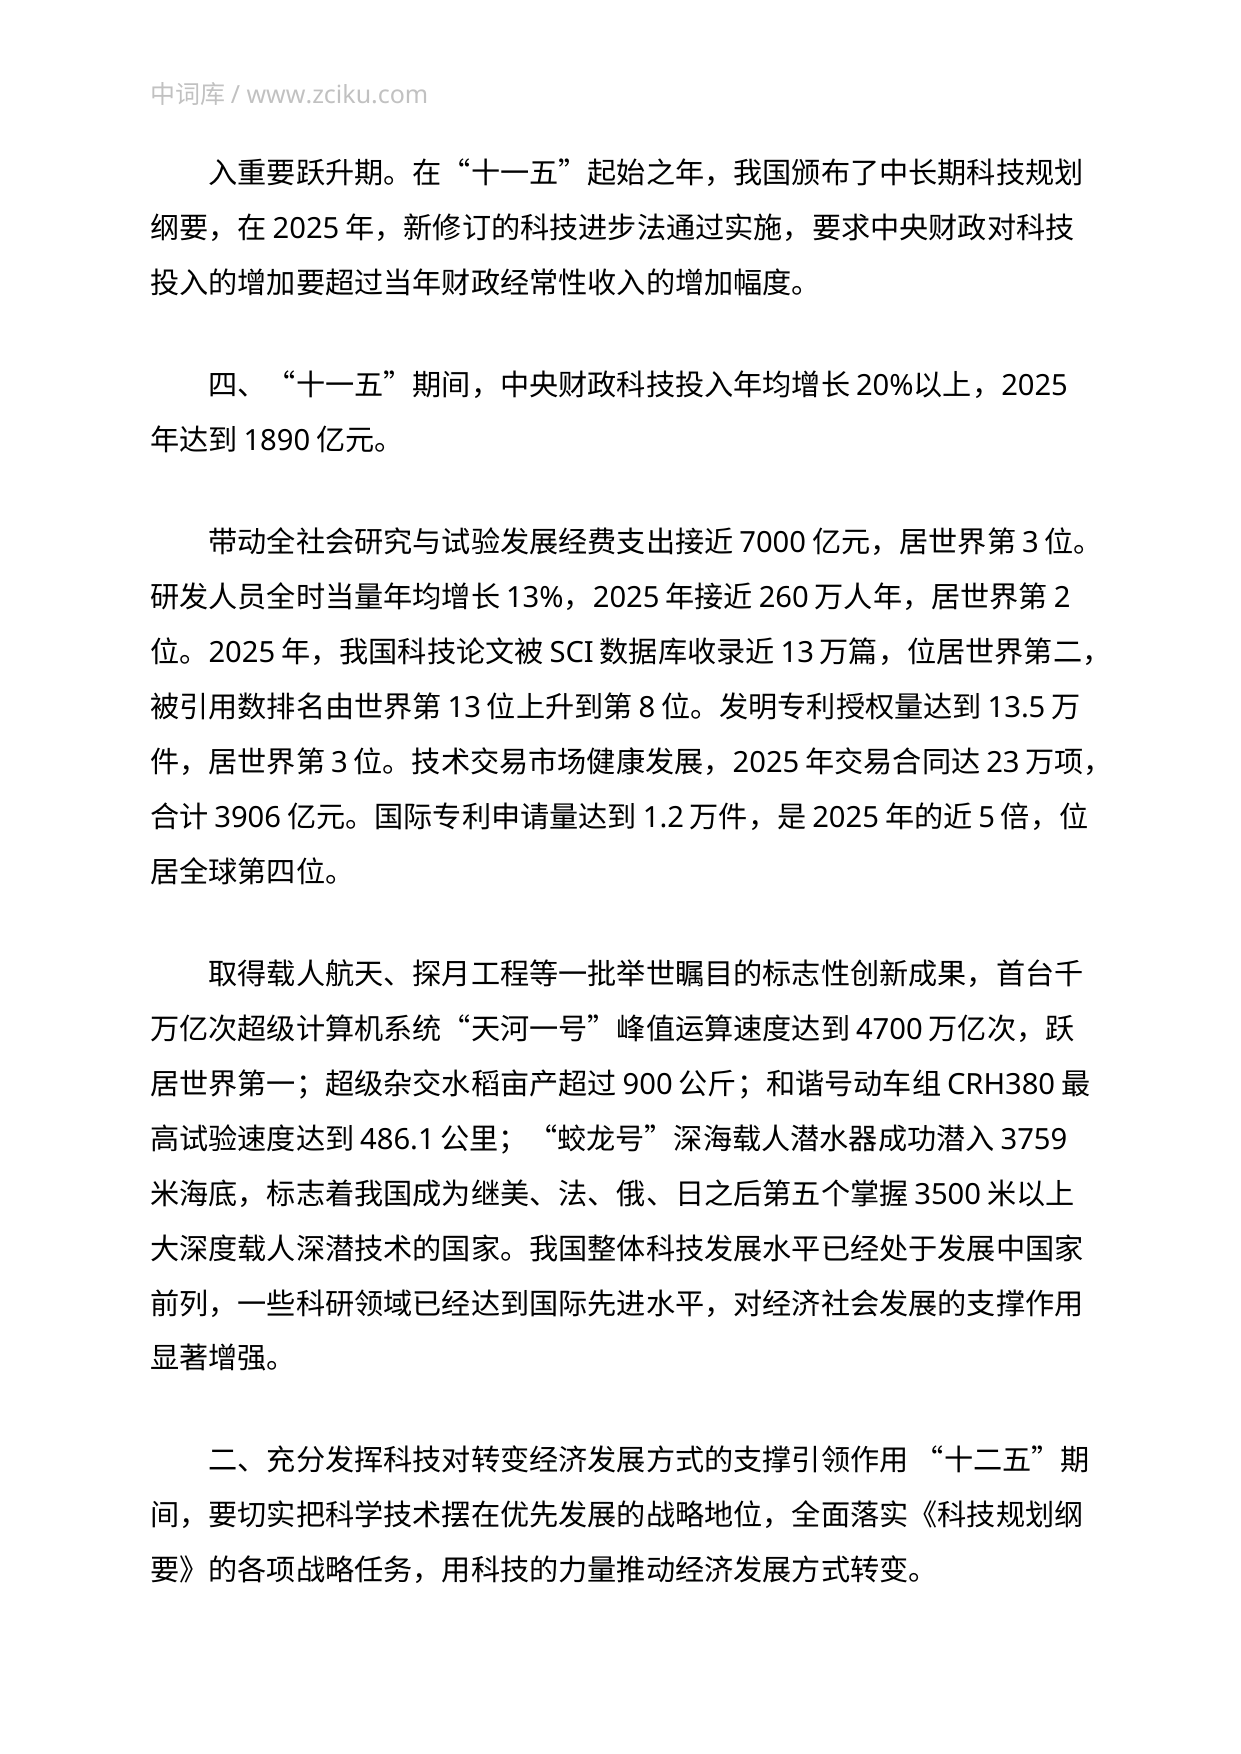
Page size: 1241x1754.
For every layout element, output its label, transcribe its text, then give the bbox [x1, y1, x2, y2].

text 二、充分发挥科技对转变经济发展方式的支撑引领作用 “十二五”期间，要切实把科学技术摆在优先发展的战略地位，全面落实《科技规划纲要》的各项战略任务，用科技的力量推动经济发展方式转变。 [150, 1437, 1090, 1589]
text 取得载人航天、探月工程等一批举世瞩目的标志性创新成果，首台千万亿次超级计算机系统“天河一号”峰值运算速度达到4700万亿次，跃居世界第一；超级杂交水稻亩产超过900公斤；和谐号动车组CRH380最高试验速度达到486.1公里；“蛟龙号”深海载人潜水器成功潜入3759米海底，标志着我国成为继美、法、俄、日之后第五个掌握3500米以上大深度载人深潜技术的国家。我国整体科技发展水平已经处于发展中国家前列，一些科研领域已经达到国际先进水平，对经济社会发展的支撑作用显著增强。 [150, 950, 1090, 1377]
text 入重要跃升期。在“十一五”起始之年，我国颁布了中长期科技规划纲要，在2025年，新修订的科技进步法通过实施，要求中央财政对科技投入的增加要超过当年财政经常性收入的增加幅度。 [150, 150, 1090, 302]
text 四、“十一五”期间，中央财政科技投入年均增长20%以上，2025年达到1890亿元。 [150, 362, 1090, 459]
text 带动全社会研究与试验发展经费支出接近7000亿元，居世界第3位。研发人员全时当量年均增长13%，2025年接近260万人年，居世界第2位。2025年，我国科技论文被SCI数据库收录近13万篇，位居世界第二，被引用数排名由世界第13位上升到第8位。发明专利授权量达到13.5万件，居世界第3位。技术交易市场健康发展，2025年交易合同达23万项，合计3906亿元。国际专利申请量达到1.2万件，是2025年的近5倍，位居全球第四位。 [150, 519, 1090, 891]
